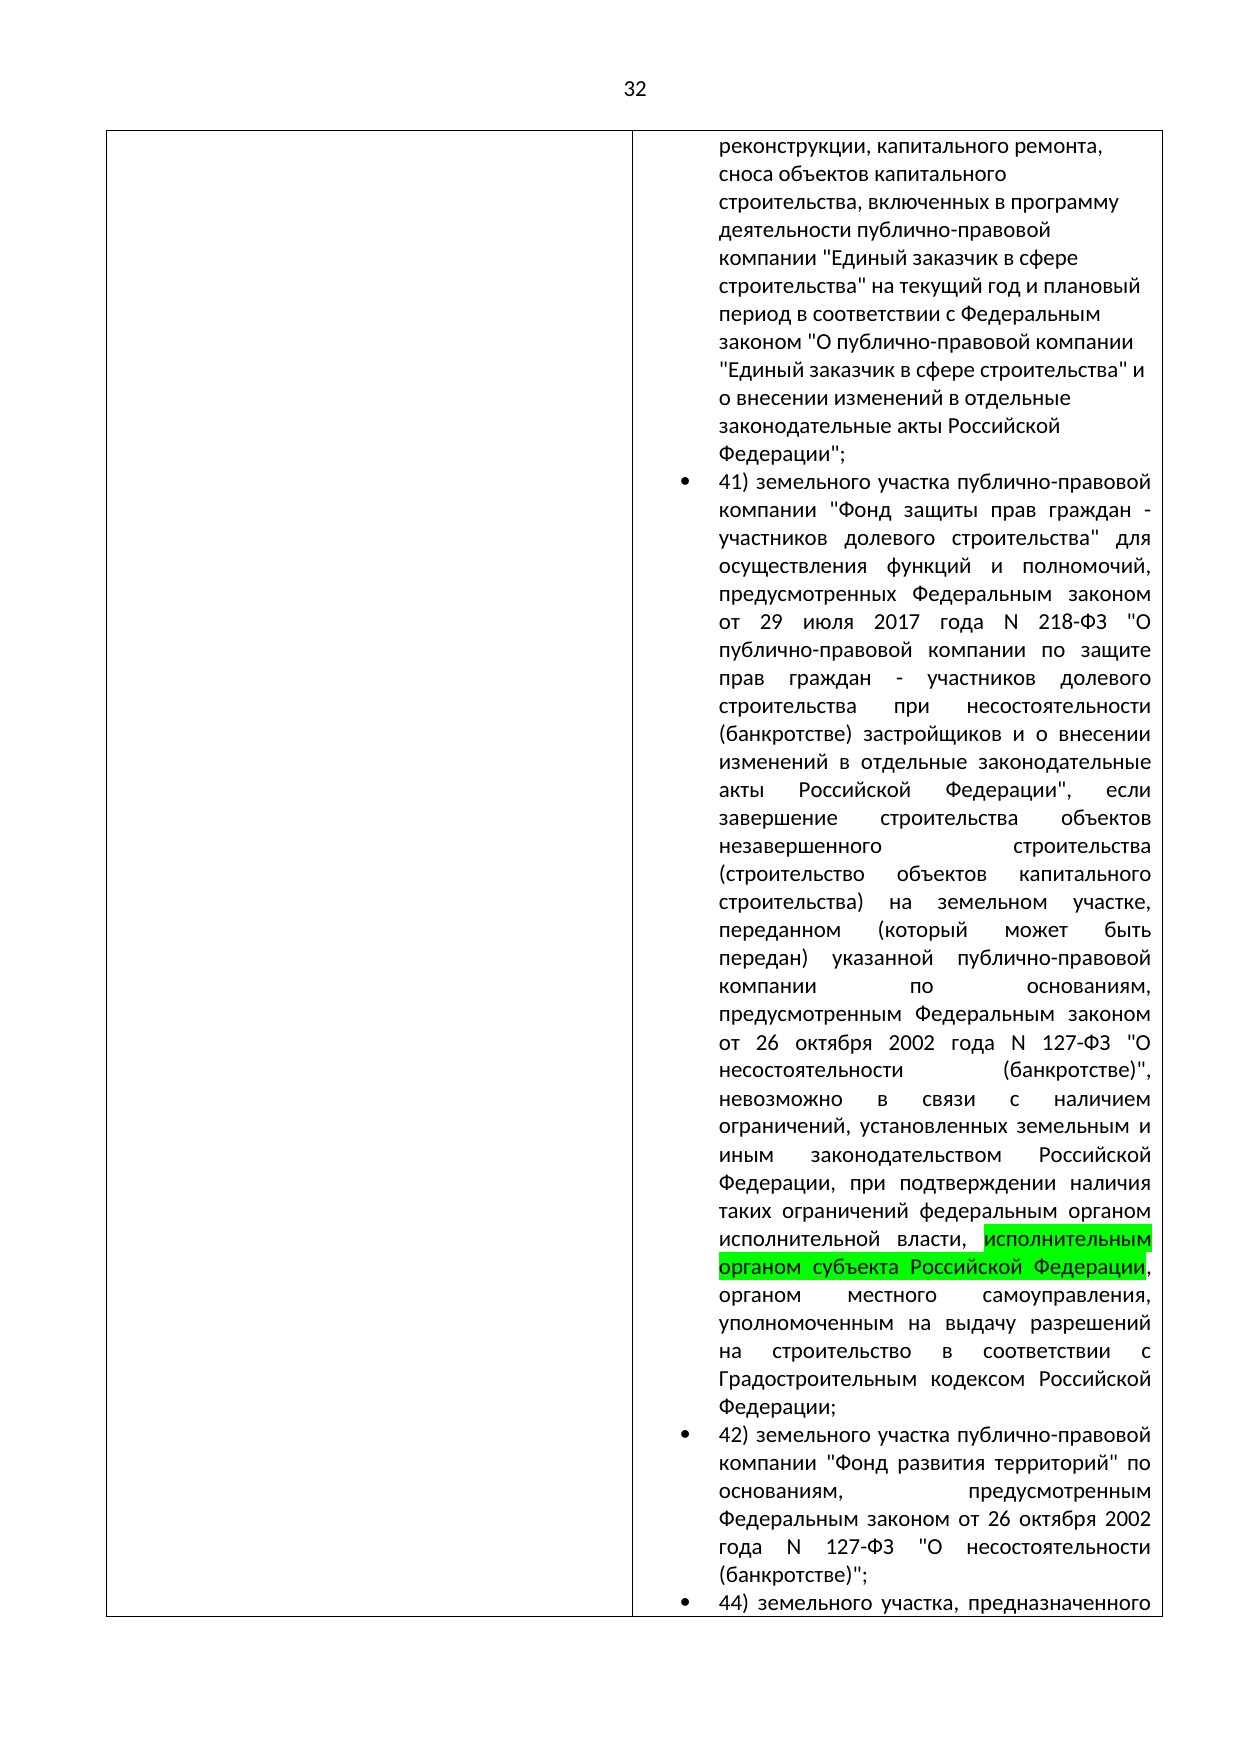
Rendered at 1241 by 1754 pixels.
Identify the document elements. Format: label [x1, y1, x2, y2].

table_cell [107, 131, 632, 1616]
table_cell [633, 131, 1162, 1616]
